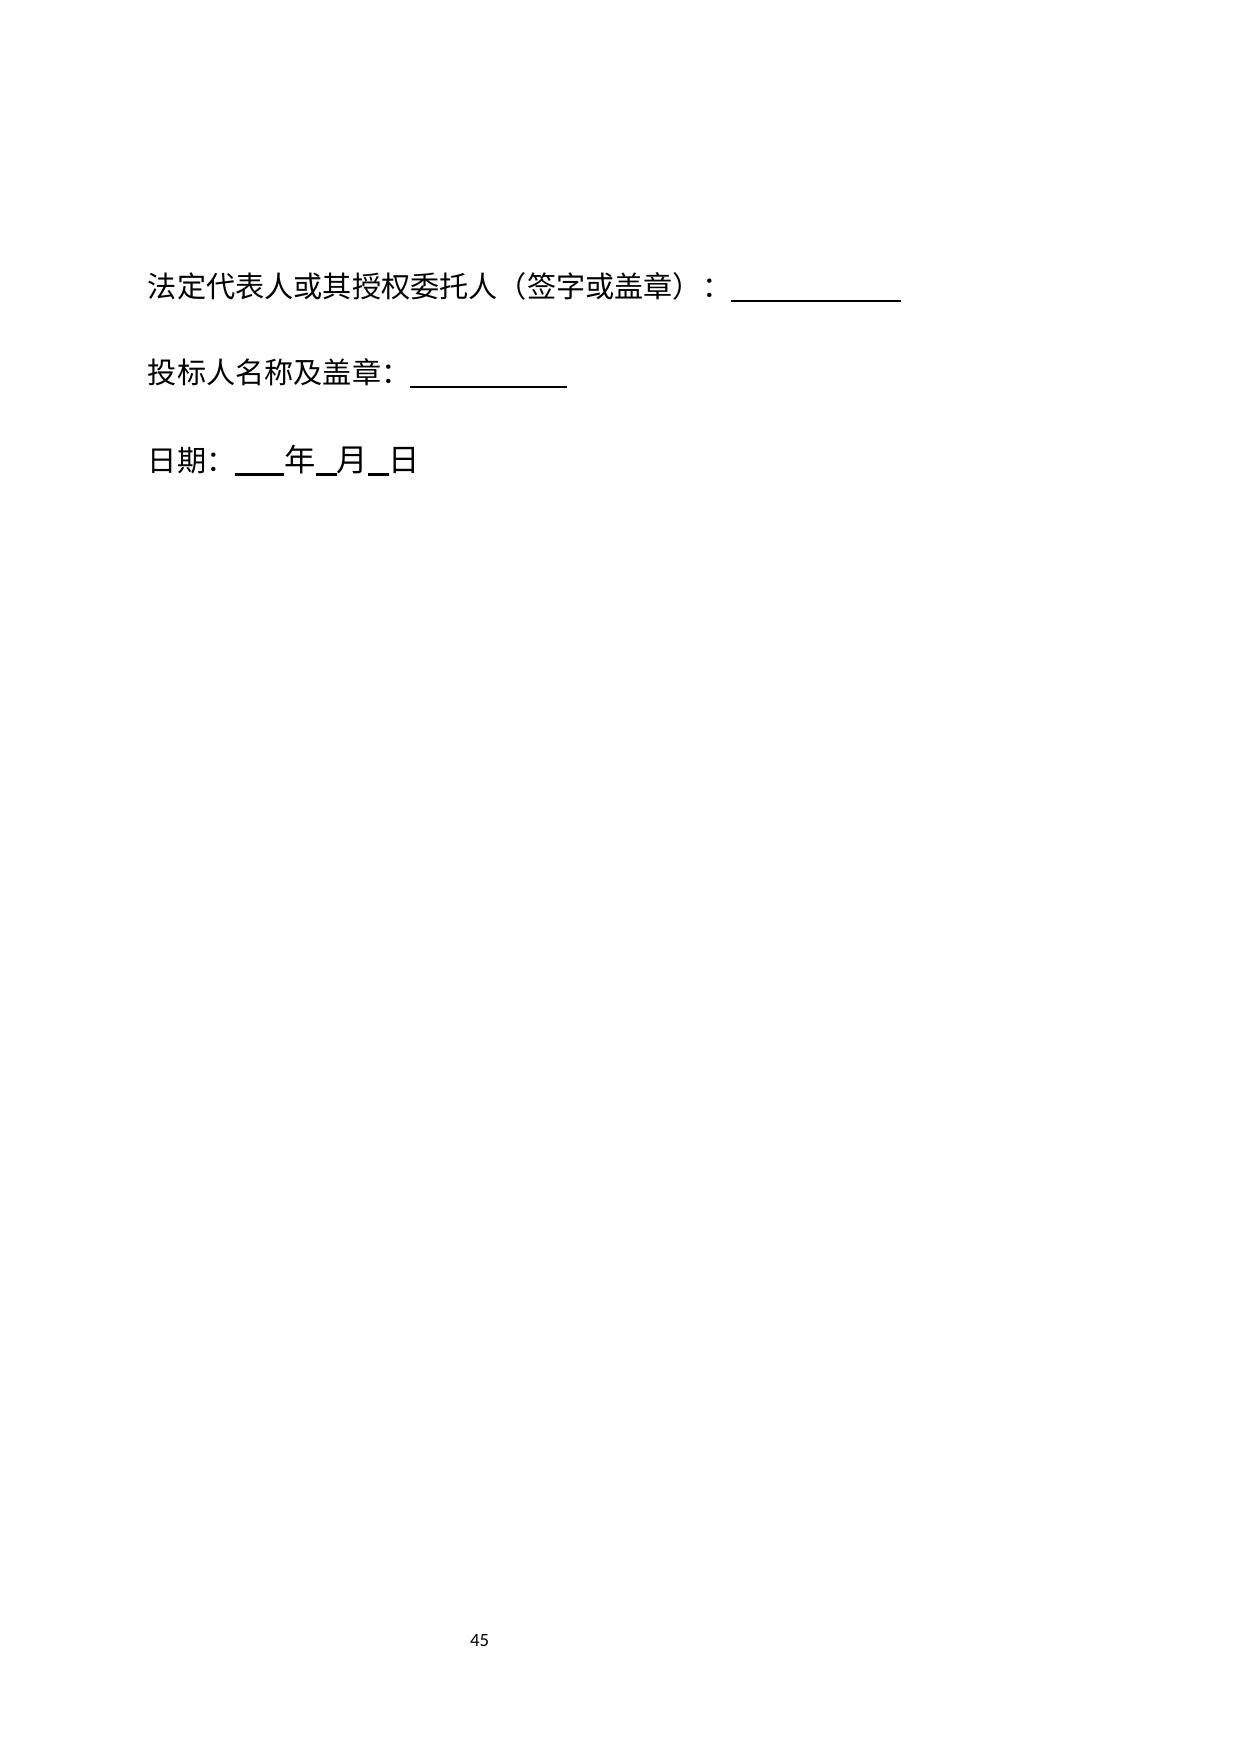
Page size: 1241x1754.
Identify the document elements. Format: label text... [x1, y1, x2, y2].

text 法定代表人或其授权委托人（签字或盖章）： [148, 252, 1093, 317]
text 日期： 年 月 日 [148, 425, 1093, 490]
text 投标人名称及盖章： [148, 339, 1093, 404]
